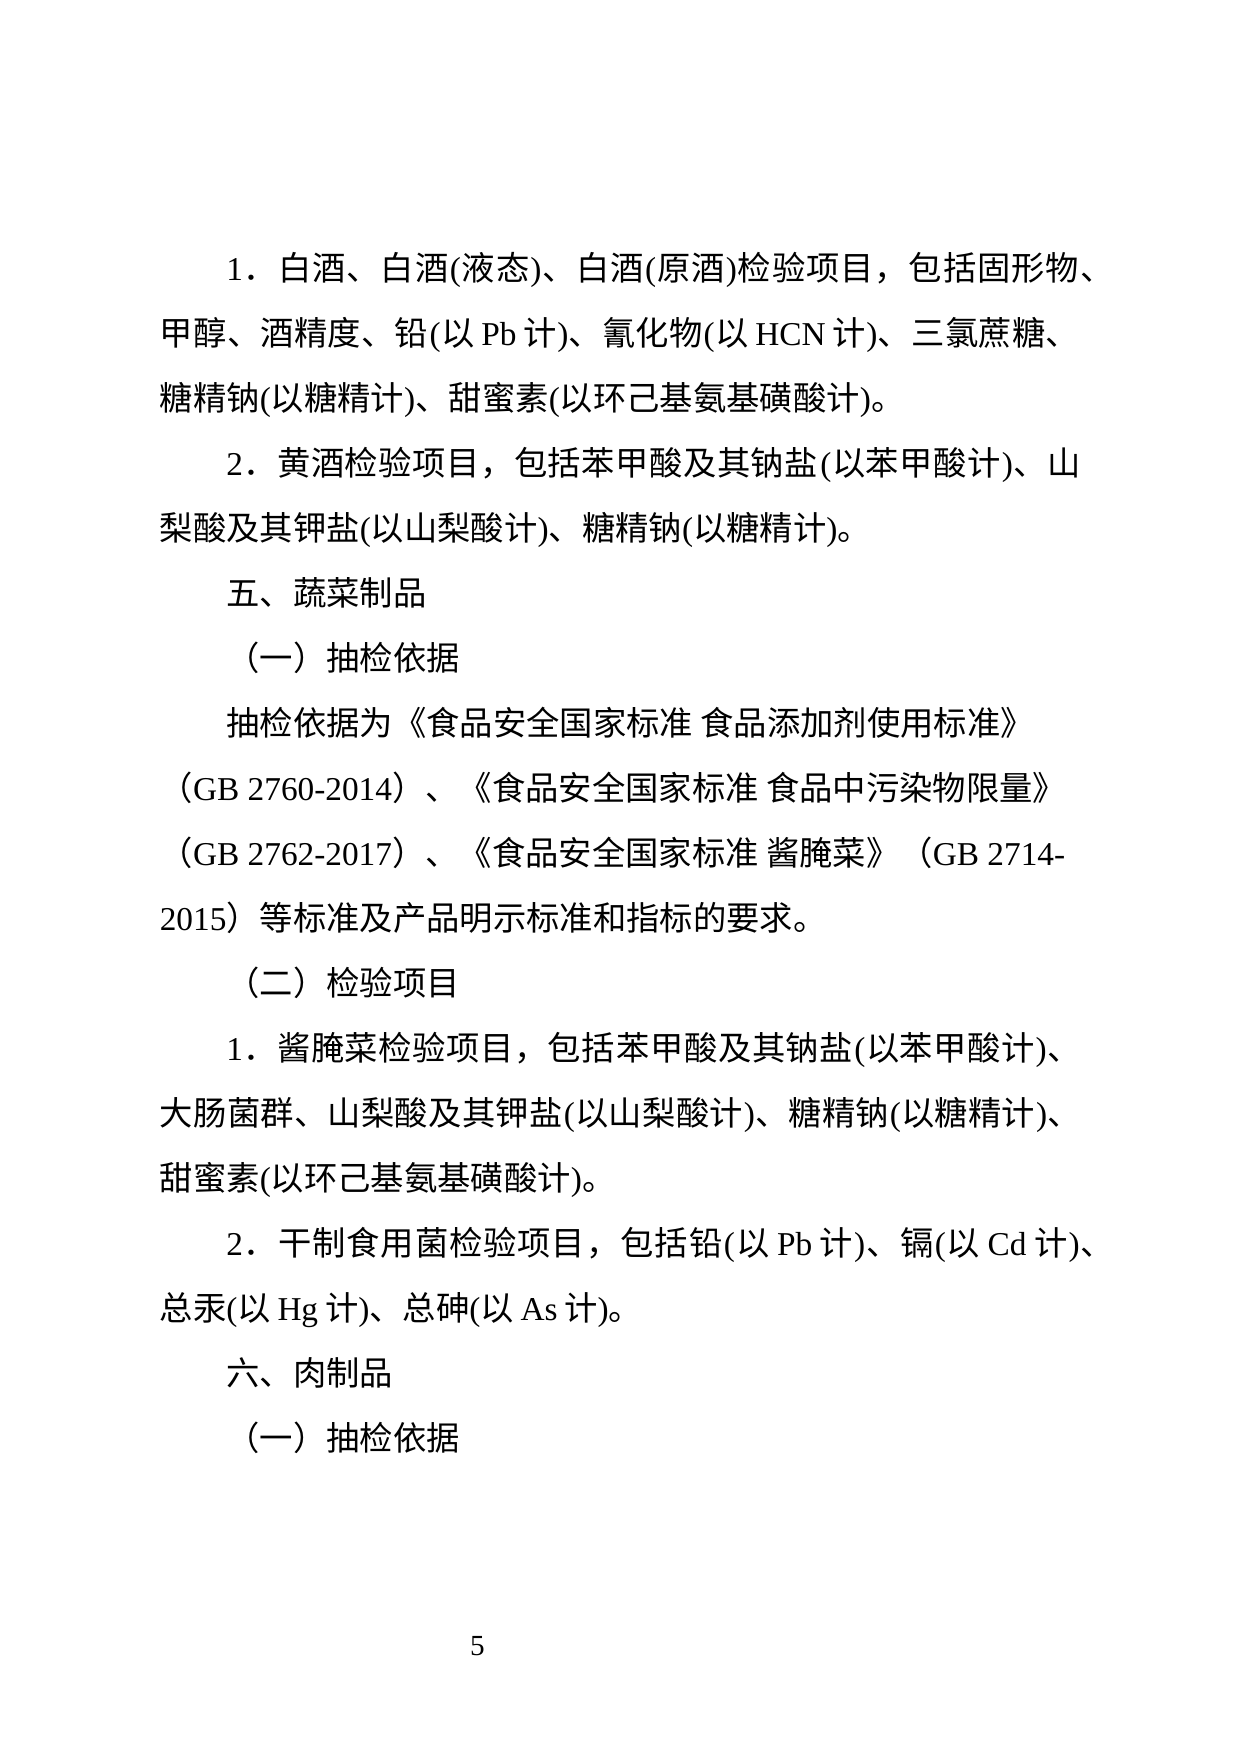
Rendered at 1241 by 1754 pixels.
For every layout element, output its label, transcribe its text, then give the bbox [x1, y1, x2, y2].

text 五、蔬菜制品 [159, 558, 1081, 623]
text 2．黄酒检验项目，包括苯甲酸及其钠盐(以苯甲酸计)、山梨酸及其钾盐(以山梨酸计)、糖精钠(以糖精计)。 [159, 428, 1081, 558]
text 六、肉制品 [159, 1338, 1081, 1403]
text 抽检依据为《食品安全国家标准 食品添加剂使用标准》 （GB 2760-2014）、《食品安全国家标准 食品中污染物限量》 [159, 688, 1081, 818]
text （二）检验项目 [159, 948, 1081, 1013]
text 2．干制食用菌检验项目，包括铅(以Pb计)、镉(以Cd计)、总汞(以Hg计)、总砷(以As计)。 [159, 1208, 1081, 1338]
text 1．酱腌菜检验项目，包括苯甲酸及其钠盐(以苯甲酸计)、大肠菌群、山梨酸及其钾盐(以山梨酸计)、糖精钠(以糖精计)、甜蜜素(以环己基氨基磺酸计)。 [159, 1013, 1081, 1208]
text （一）抽检依据 [159, 1403, 1081, 1468]
text 1．白酒、白酒(液态)、白酒(原酒)检验项目，包括固形物、甲醇、酒精度、铅(以Pb计)、氰化物(以HCN计)、三氯蔗糖、糖精钠(以糖精计)、甜蜜素(以环己基氨基磺酸计)。 [159, 233, 1081, 428]
text （一）抽检依据 [159, 623, 1081, 688]
text （GB 2762-2017）、《食品安全国家标准 酱腌菜》（GB 2714-2015）等标准及产品明示标准和指标的要求。 [159, 818, 1081, 948]
